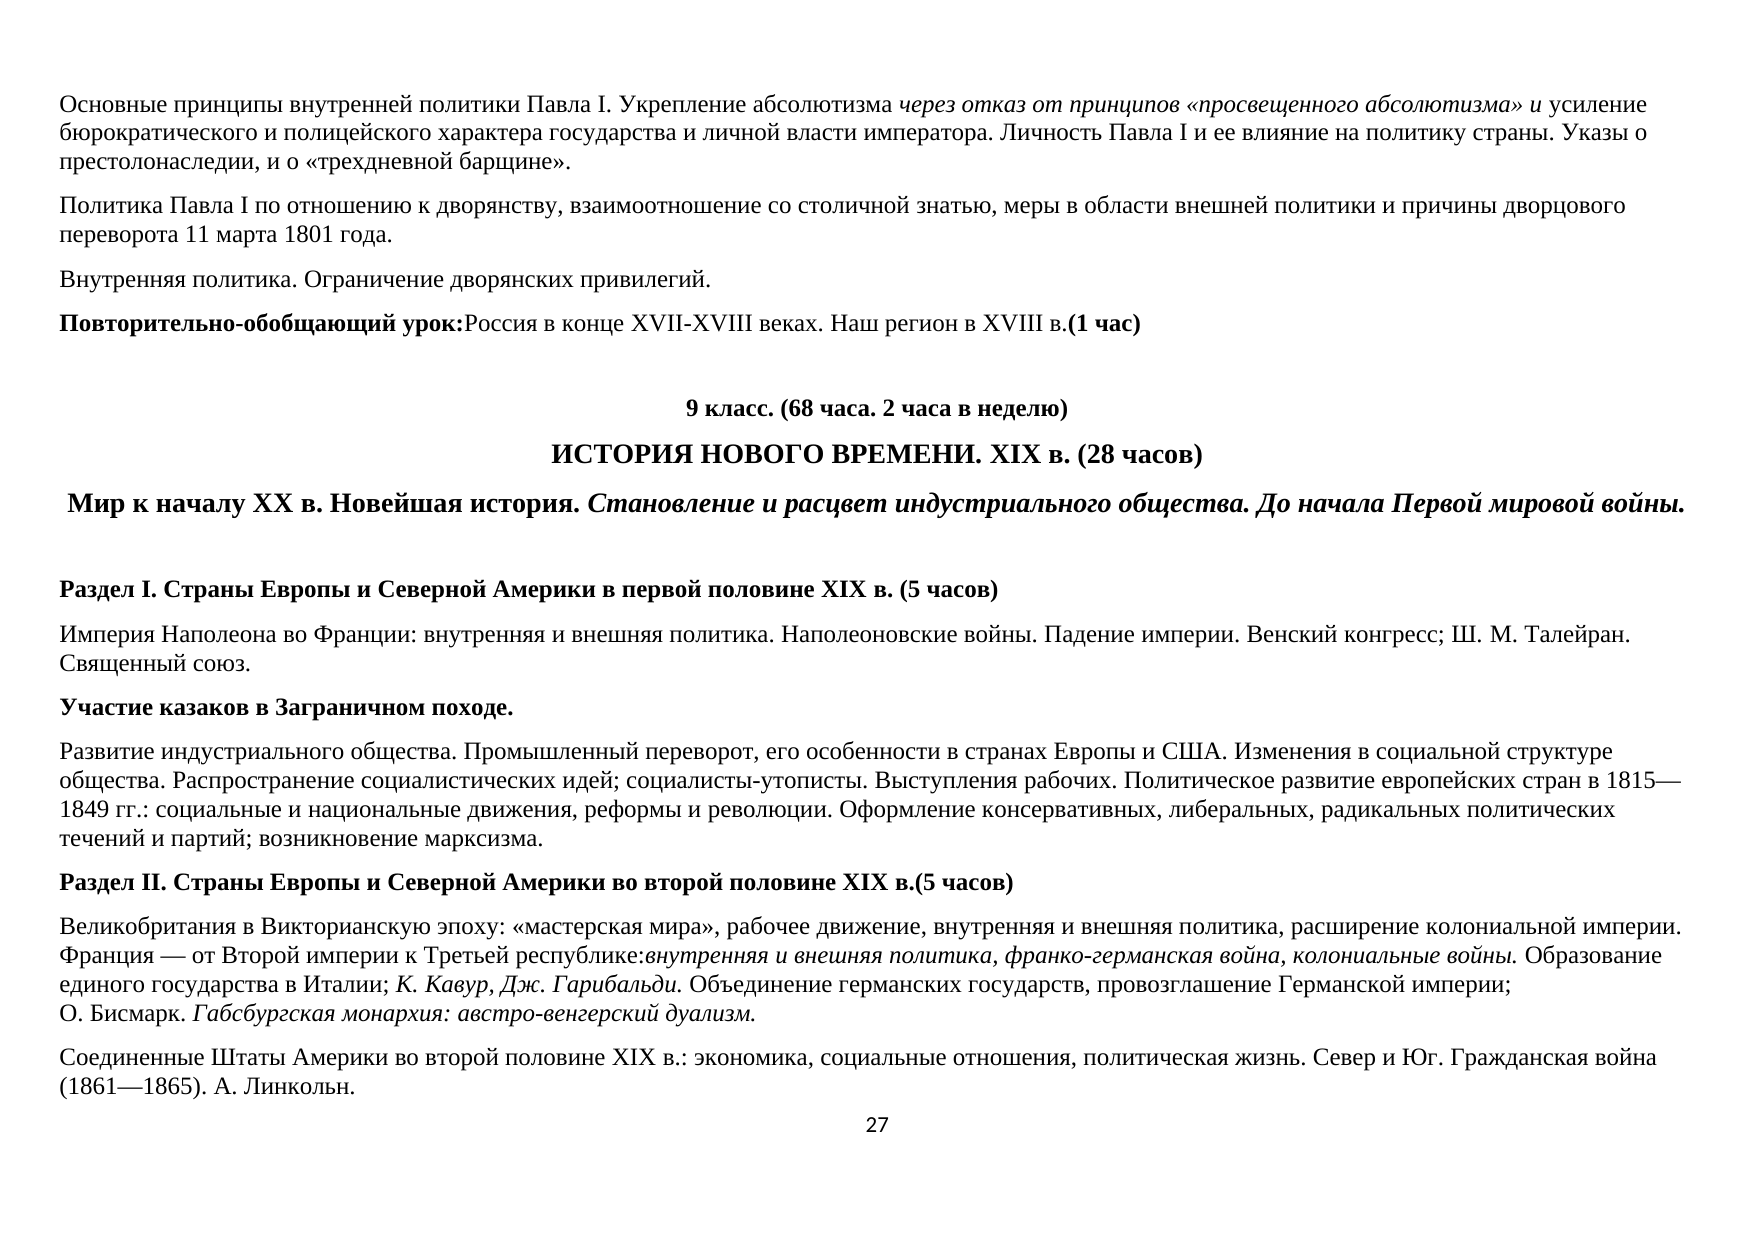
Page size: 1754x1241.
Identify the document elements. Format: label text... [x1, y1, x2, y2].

text Развитие индустриального общества. Промышленный переворот, его особенности в странах Европы и США. Изменения в социальной структуре общества. Распространение социалистических идей; социалисты-утописты. Выступления рабочих. Политическое развитие европейских стран в 1815—1849 гг.: социальные и национальные движения, реформы и революции. Оформление консервативных, либеральных, радикальных политических течений и партий; возникновение марксизма. [59, 736, 1695, 851]
text ИСТОРИЯ НОВОГО ВРЕМЕНИ. XIX в. (28 часов) [59, 438, 1695, 470]
text Политика Павла I по отношению к дворянству, взаимоотношение со столичной знатью, меры в области внешней политики и причины дворцового переворота 11 марта 1801 года. [59, 191, 1695, 248]
text Раздел I. Страны Европы и Северной Америки в первой половине ХIХ в. (5 часов) [59, 574, 1695, 603]
text Повторительно-обобщающий урок:Россия в конце XVII-XVIII веках. Наш регион в XVIII в.(1 час) [59, 308, 1695, 337]
text Внутренняя политика. Ограничение дворянских привилегий. [59, 264, 1695, 292]
text Участие казаков в Заграничном походе. [59, 692, 1695, 721]
text Великобритания в Викторианскую эпоху: «мастерская мира», рабочее движение, внутренняя и внешняя политика, расширение колониальной империи. Франция — от Второй империи к Третьей республике:внутренняя и внешняя политика, франко-германская война, колониальные войны. Образование единого государства в Италии; К. Кавур, Дж. Гарибальди. Объединение германских государств, провозглашение Германской империи; О. Бисмарк. Габсбургская монархия: австро-венгерский дуализм. [59, 911, 1695, 1026]
text Раздел II. Страны Европы и Северной Америки во второй половине ХIХ в.(5 часов) [59, 867, 1695, 896]
text Основные принципы внутренней политики Павла I. Укрепление абсолютизма через отказ от принципов «просвещенного абсолютизма» и усиление бюрократического и полицейского характера государства и личной власти императора. Личность Павла I и ее влияние на политику страны. Указы о престолонаследии, и о «трехдневной барщине». [59, 89, 1695, 175]
text Мир к началу XX в. Новейшая история. Становление и расцвет индустриального общества. До начала Первой мировой войны. [59, 486, 1695, 518]
text Империя Наполеона во Франции: внутренняя и внешняя политика. Наполеоновские войны. Падение империи. Венский конгресс; Ш. М. Талейран. Священный союз. [59, 619, 1695, 676]
text 9 класс. (68 часа. 2 часа в неделю) [59, 393, 1695, 422]
text Соединенные Штаты Америки во второй половине ХIХ в.: экономика, социальные отношения, политическая жизнь. Север и Юг. Гражданская война (1861—1865). А. Линкольн. [59, 1042, 1695, 1099]
